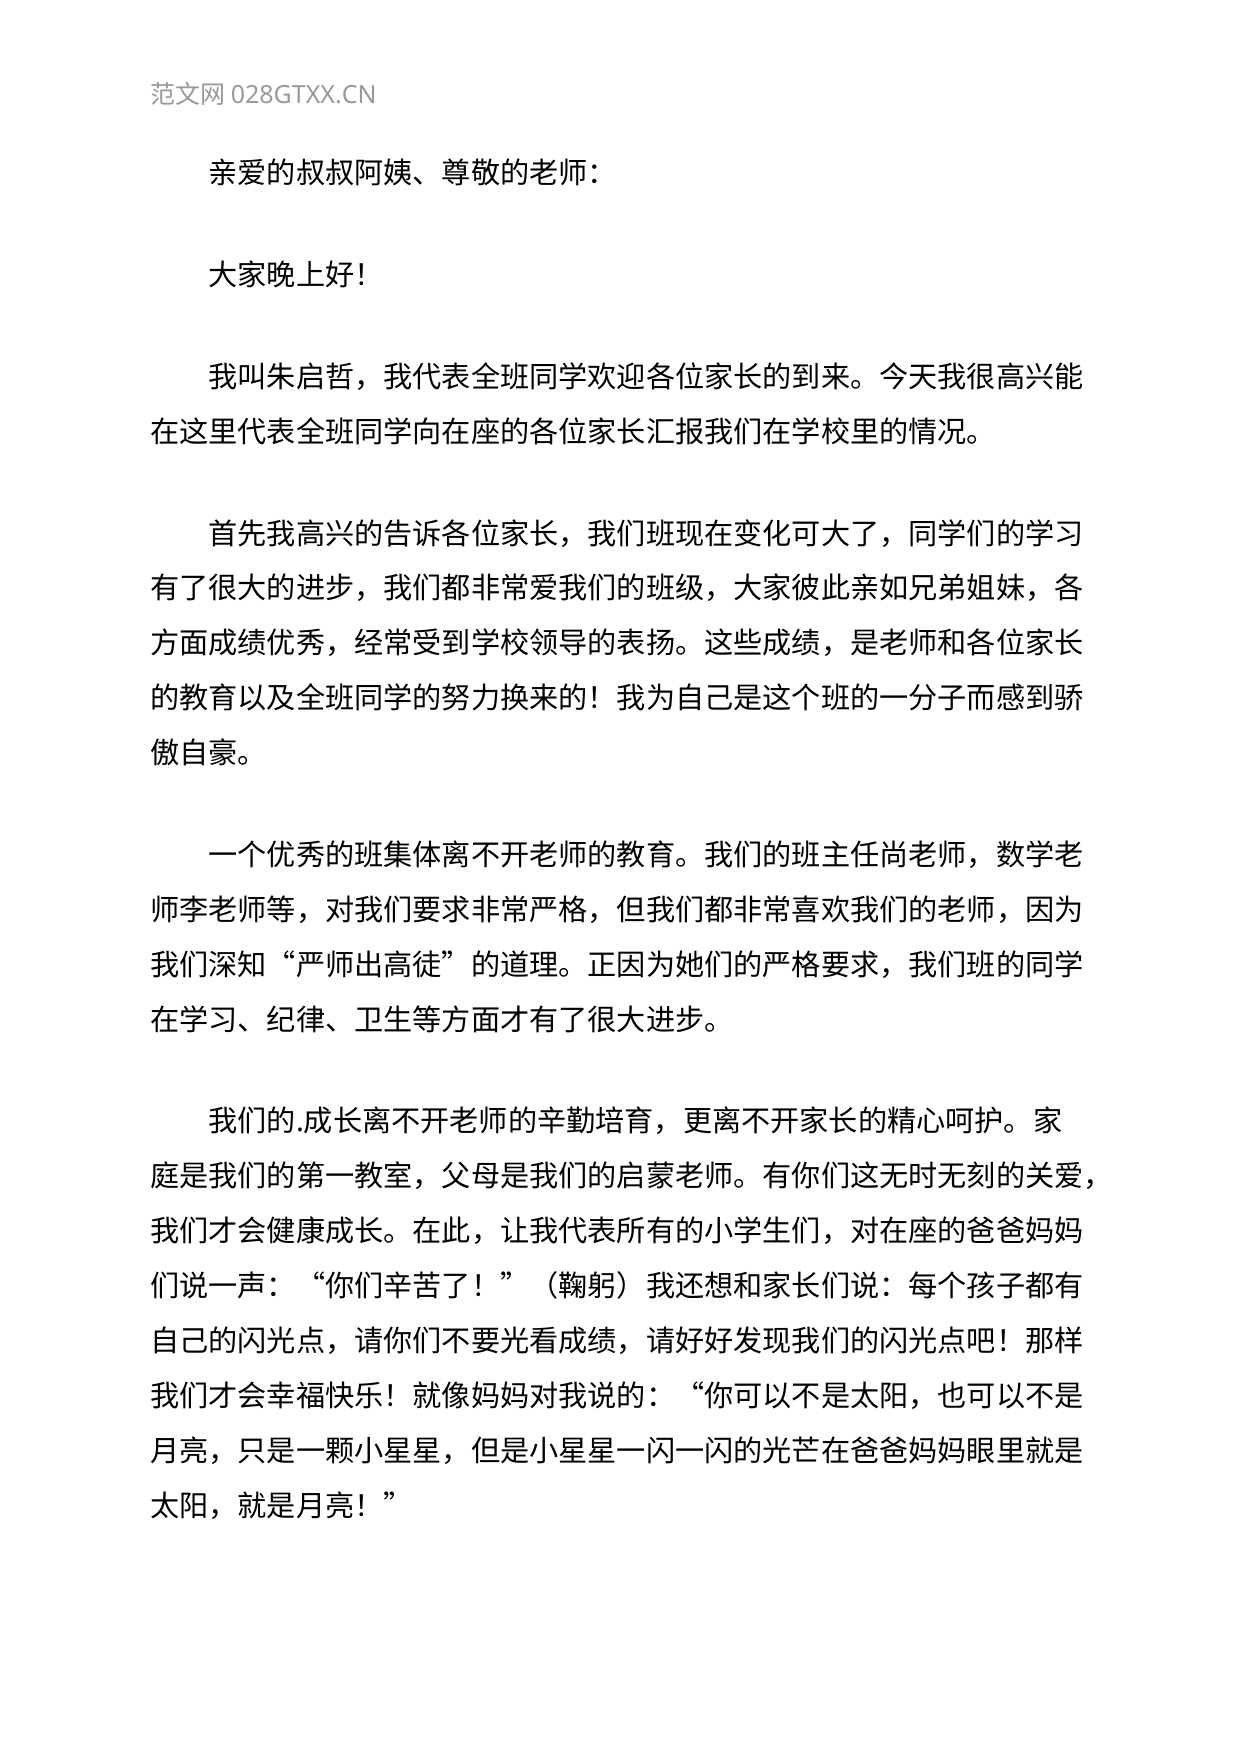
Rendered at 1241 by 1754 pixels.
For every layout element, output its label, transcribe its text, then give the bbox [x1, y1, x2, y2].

text 大家晚上好！ [150, 252, 1090, 294]
text 我叫朱启哲，我代表全班同学欢迎各位家长的到来。今天我很高兴能在这里代表全班同学向在座的各位家长汇报我们在学校里的情况。 [150, 353, 1090, 451]
text 我们的.成长离不开老师的辛勤培育，更离不开家长的精心呵护。家庭是我们的第一教室，父母是我们的启蒙老师。有你们这无时无刻的关爱，我们才会健康成长。在此，让我代表所有的小学生们，对在座的爸爸妈妈们说一声：“你们辛苦了！”（鞠躬）我还想和家长们说：每个孩子都有自己的闪光点，请你们不要光看成绩，请好好发现我们的闪光点吧！那样我们才会幸福快乐！就像妈妈对我说的：“你可以不是太阳，也可以不是月亮，只是一颗小星星，但是小星星一闪一闪的光芒在爸爸妈妈眼里就是太阳，就是月亮！” [150, 1098, 1090, 1525]
text 亲爱的叔叔阿姨、尊敬的老师： [150, 150, 1090, 192]
text 首先我高兴的告诉各位家长，我们班现在变化可大了，同学们的学习有了很大的进步，我们都非常爱我们的班级，大家彼此亲如兄弟姐妹，各方面成绩优秀，经常受到学校领导的表扬。这些成绩，是老师和各位家长的教育以及全班同学的努力换来的！我为自己是这个班的一分子而感到骄傲自豪。 [150, 510, 1090, 772]
text 一个优秀的班集体离不开老师的教育。我们的班主任尚老师，数学老师李老师等，对我们要求非常严格，但我们都非常喜欢我们的老师，因为我们深知“严师出高徒”的道理。正因为她们的严格要求，我们班的同学在学习、纪律、卫生等方面才有了很大进步。 [150, 832, 1090, 1038]
